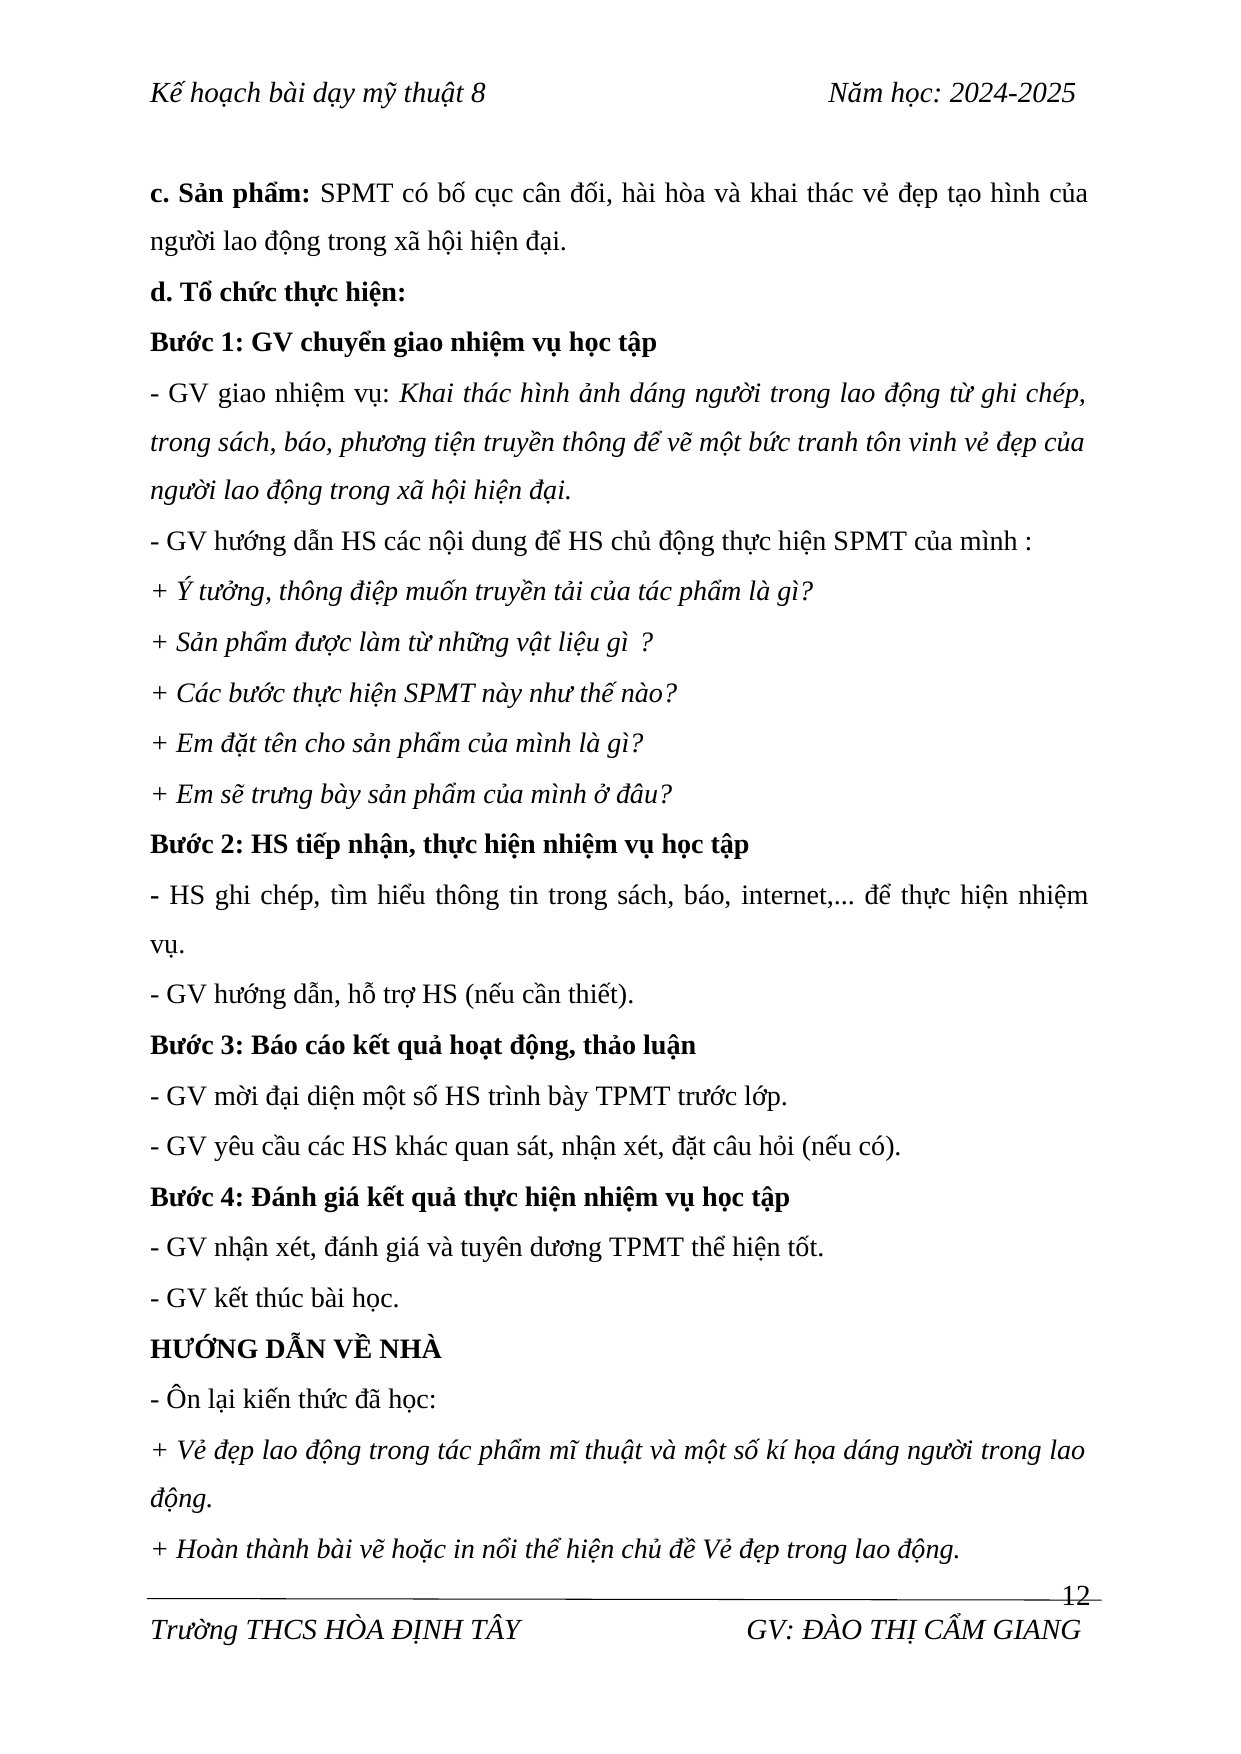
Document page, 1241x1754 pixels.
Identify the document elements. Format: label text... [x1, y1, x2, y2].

text - GV hướng dẫn, hỗ trợ HS (nếu cần thiết). [150, 977, 1090, 1010]
text + Vẻ đẹp lao động trong tác phẩm mĩ thuật và một số kí họa dáng người trong lao động. [150, 1433, 1090, 1514]
text d. Tổ chức thực hiện: [150, 275, 1090, 307]
text - GV nhận xét, đánh giá và tuyên dương TPMT thể hiện tốt. [150, 1230, 1090, 1263]
text + Em đặt tên cho sản phẩm của mình là gì? [150, 726, 1090, 759]
text - HS ghi chép, tìm hiểu thông tin trong sách, báo, internet,... để thực hiện nhiệm vụ. [150, 878, 1090, 959]
text + Các bước thực hiện SPMT này như thế nào? [150, 676, 1090, 708]
text Bước 4: Đánh giá kết quả thực hiện nhiệm vụ học tập [150, 1180, 1090, 1212]
text + Ý tưởng, thông điệp muốn truyền tải của tác phẩm là gì? [150, 574, 1090, 607]
text Bước 3: Báo cáo kết quả hoạt động, thảo luận [150, 1028, 1090, 1060]
text - GV yêu cầu các HS khác quan sát, nhận xét, đặt câu hỏi (nếu có). [150, 1129, 1090, 1162]
text c. Sản phẩm: SPMT có bố cục cân đối, hài hòa và khai thác vẻ đẹp tạo hình của người lao động trong xã hội hiện đại. [150, 176, 1090, 257]
text - Ôn lại kiến thức đã học: [150, 1382, 1090, 1415]
text - GV mời đại diện một số HS trình bày TPMT trước lớp. [150, 1078, 1090, 1111]
text + Hoàn thành bài vẽ hoặc in nổi thể hiện chủ đề Vẻ đẹp trong lao động. [150, 1532, 1090, 1564]
text + Sản phẩm được làm từ những vật liệu gì ? [150, 625, 1090, 657]
text - GV kết thúc bài học. [150, 1281, 1090, 1313]
text + Em sẽ trưng bày sản phẩm của mình ở đâu? [150, 777, 1090, 809]
text - GV hướng dẫn HS các nội dung để HS chủ động thực hiện SPMT của mình : [150, 524, 1090, 556]
text - GV giao nhiệm vụ: Khai thác hình ảnh dáng người trong lao động từ ghi chép, trong sách, báo, phương tiện truyền thông để vẽ một bức tranh tôn vinh vẻ đẹp của người lao động trong xã hội hiện đại. [150, 376, 1090, 506]
text HƯỚNG DẪN VỀ NHÀ [150, 1332, 1090, 1364]
text Bước 1: GV chuyển giao nhiệm vụ học tập [150, 325, 1090, 358]
text Bước 2: HS tiếp nhận, thực hiện nhiệm vụ học tập [150, 827, 1090, 860]
